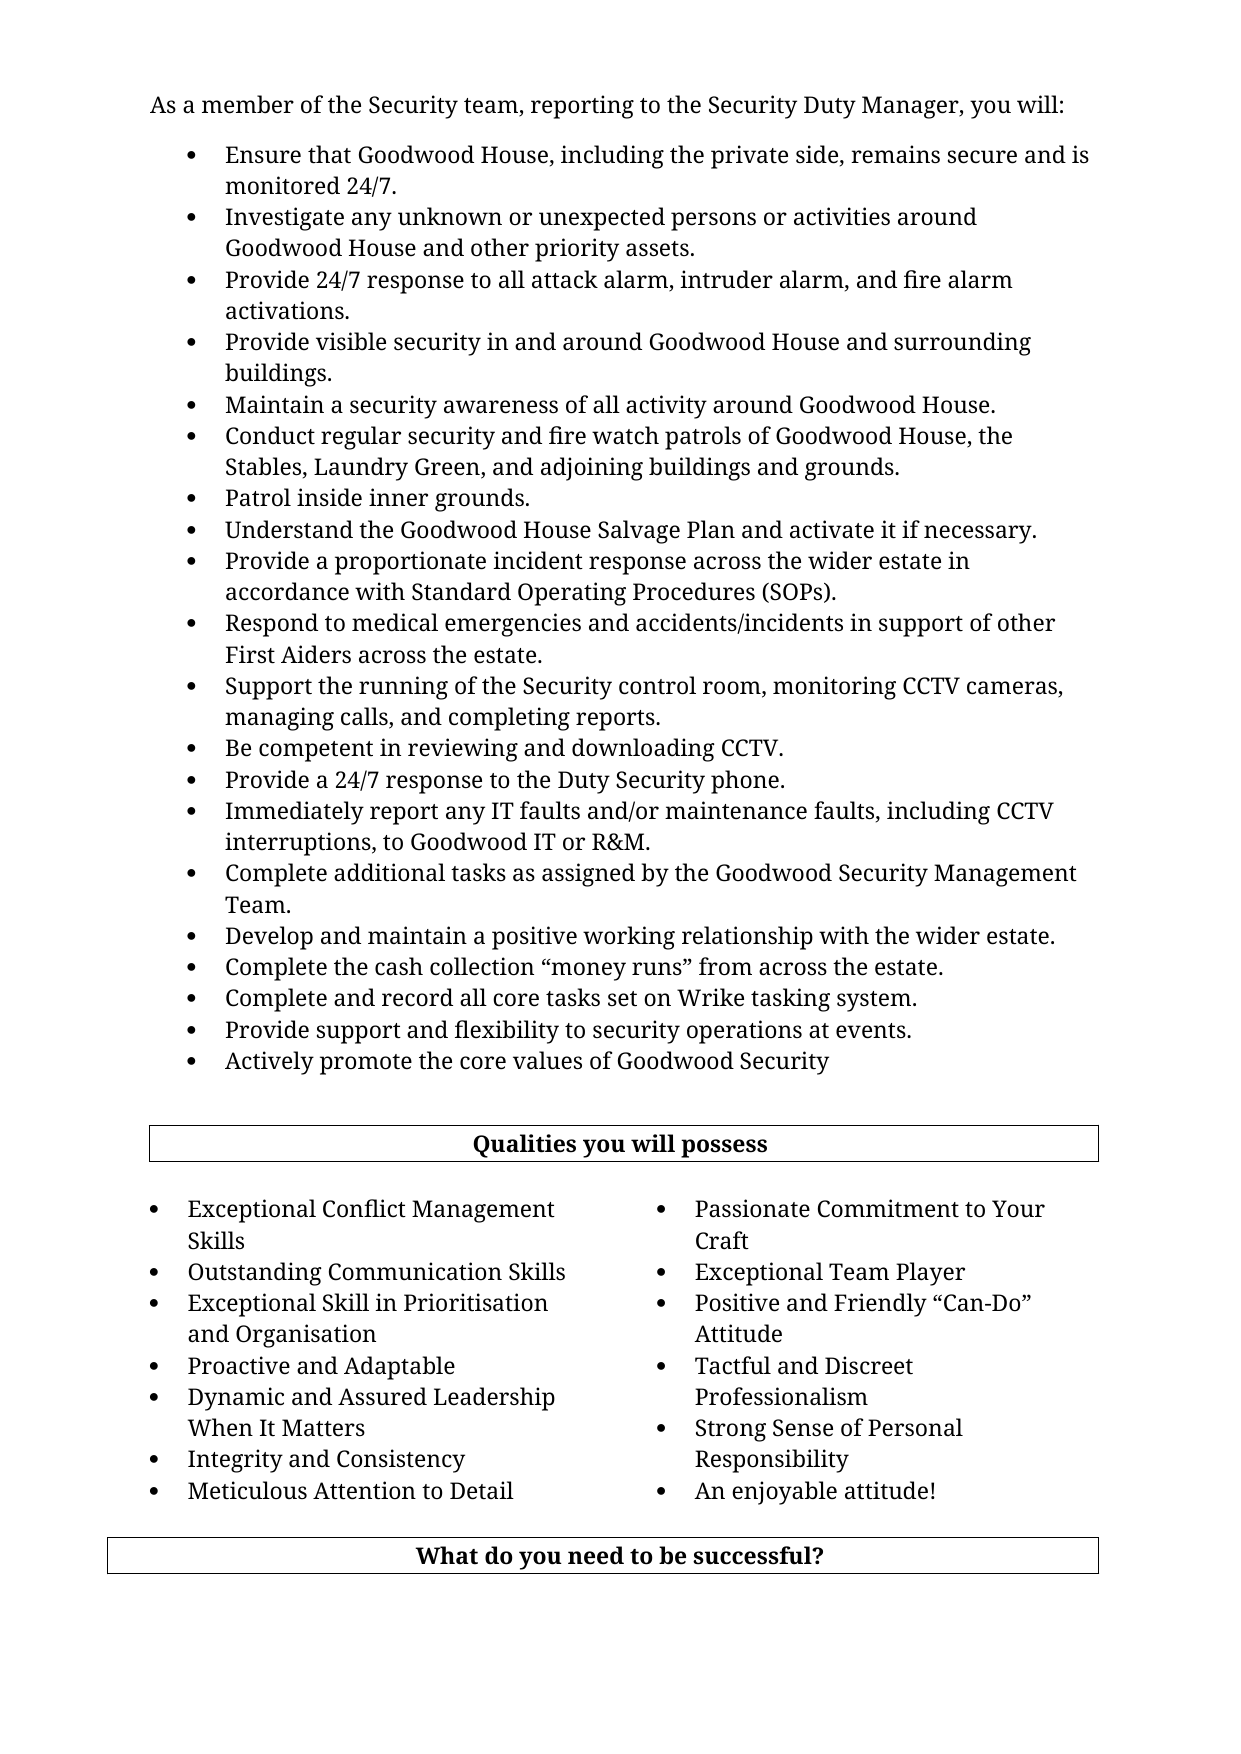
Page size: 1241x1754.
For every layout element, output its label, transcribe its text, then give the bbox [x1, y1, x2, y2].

list Investigate any unknown or unexpected persons or activities around Goodwood House and other priority assets. [187, 201, 1090, 264]
list Positive and Friendly “Can-Do” Attitude [657, 1287, 1090, 1349]
list Provide support and flexibility to security operations at events. [187, 1014, 1090, 1045]
list Immediately report any IT faults and/or maintenance faults, including CCTV interruptions, to Goodwood IT or R&M. [187, 795, 1090, 857]
list Exceptional Conflict Management Skills [150, 1193, 583, 1256]
list Outstanding Communication Skills [150, 1256, 583, 1287]
list Provide a 24/7 response to the Duty Security phone. [187, 764, 1090, 795]
list Dynamic and Assured Leadership When It Matters [150, 1381, 583, 1443]
text As a member of the Security team, reporting to the Security Duty Manager, you will: [150, 89, 1090, 120]
list Complete the cash collection “money runs” from across the estate. [187, 951, 1090, 982]
list Complete additional tasks as assigned by the Goodwood Security Management Team. [187, 857, 1090, 920]
list Understand the Goodwood House Salvage Plan and activate it if necessary. [187, 514, 1090, 545]
list Proactive and Adaptable [150, 1349, 583, 1381]
list Be competent in reviewing and downloading CCTV. [187, 732, 1090, 764]
list Complete and record all core tasks set on Wrike tasking system. [187, 982, 1090, 1014]
list Actively promote the core values of Goodwood Security [187, 1045, 1090, 1076]
list Ensure that Goodwood House, including the private side, remains secure and is monitored 24/7. [187, 139, 1090, 201]
list Tactful and Discreet Professionalism [657, 1349, 1090, 1412]
text Qualities you will possess [150, 1126, 1098, 1161]
list Develop and maintain a positive working relationship with the wider estate. [187, 920, 1090, 951]
list Exceptional Team Player [657, 1256, 1090, 1287]
list Conduct regular security and fire watch patrols of Goodwood House, the Stables, Laundry Green, and adjoining buildings and grounds. [187, 420, 1090, 482]
list Maintain a security awareness of all activity around Goodwood House. [187, 389, 1090, 420]
list Support the running of the Security control room, monitoring CCTV cameras, managing calls, and completing reports. [187, 670, 1090, 732]
list An enjoyable attitude! [657, 1474, 1090, 1506]
text What do you need to be successful? [108, 1538, 1098, 1573]
list Respond to medical emergencies and accidents/incidents in support of other First Aiders across the estate. [187, 607, 1090, 670]
list Exceptional Skill in Prioritisation and Organisation [150, 1287, 583, 1349]
list Provide a proportionate incident response across the wider estate in accordance with Standard Operating Procedures (SOPs). [187, 545, 1090, 607]
list Meticulous Attention to Detail [150, 1474, 583, 1506]
list Strong Sense of Personal Responsibility [657, 1412, 1090, 1474]
list Passionate Commitment to Your Craft [657, 1193, 1090, 1256]
list Patrol inside inner grounds. [187, 482, 1090, 514]
list Provide 24/7 response to all attack alarm, intruder alarm, and fire alarm activations. [187, 264, 1090, 326]
list Provide visible security in and around Goodwood House and surrounding buildings. [187, 326, 1090, 389]
list Integrity and Consistency [150, 1443, 583, 1474]
